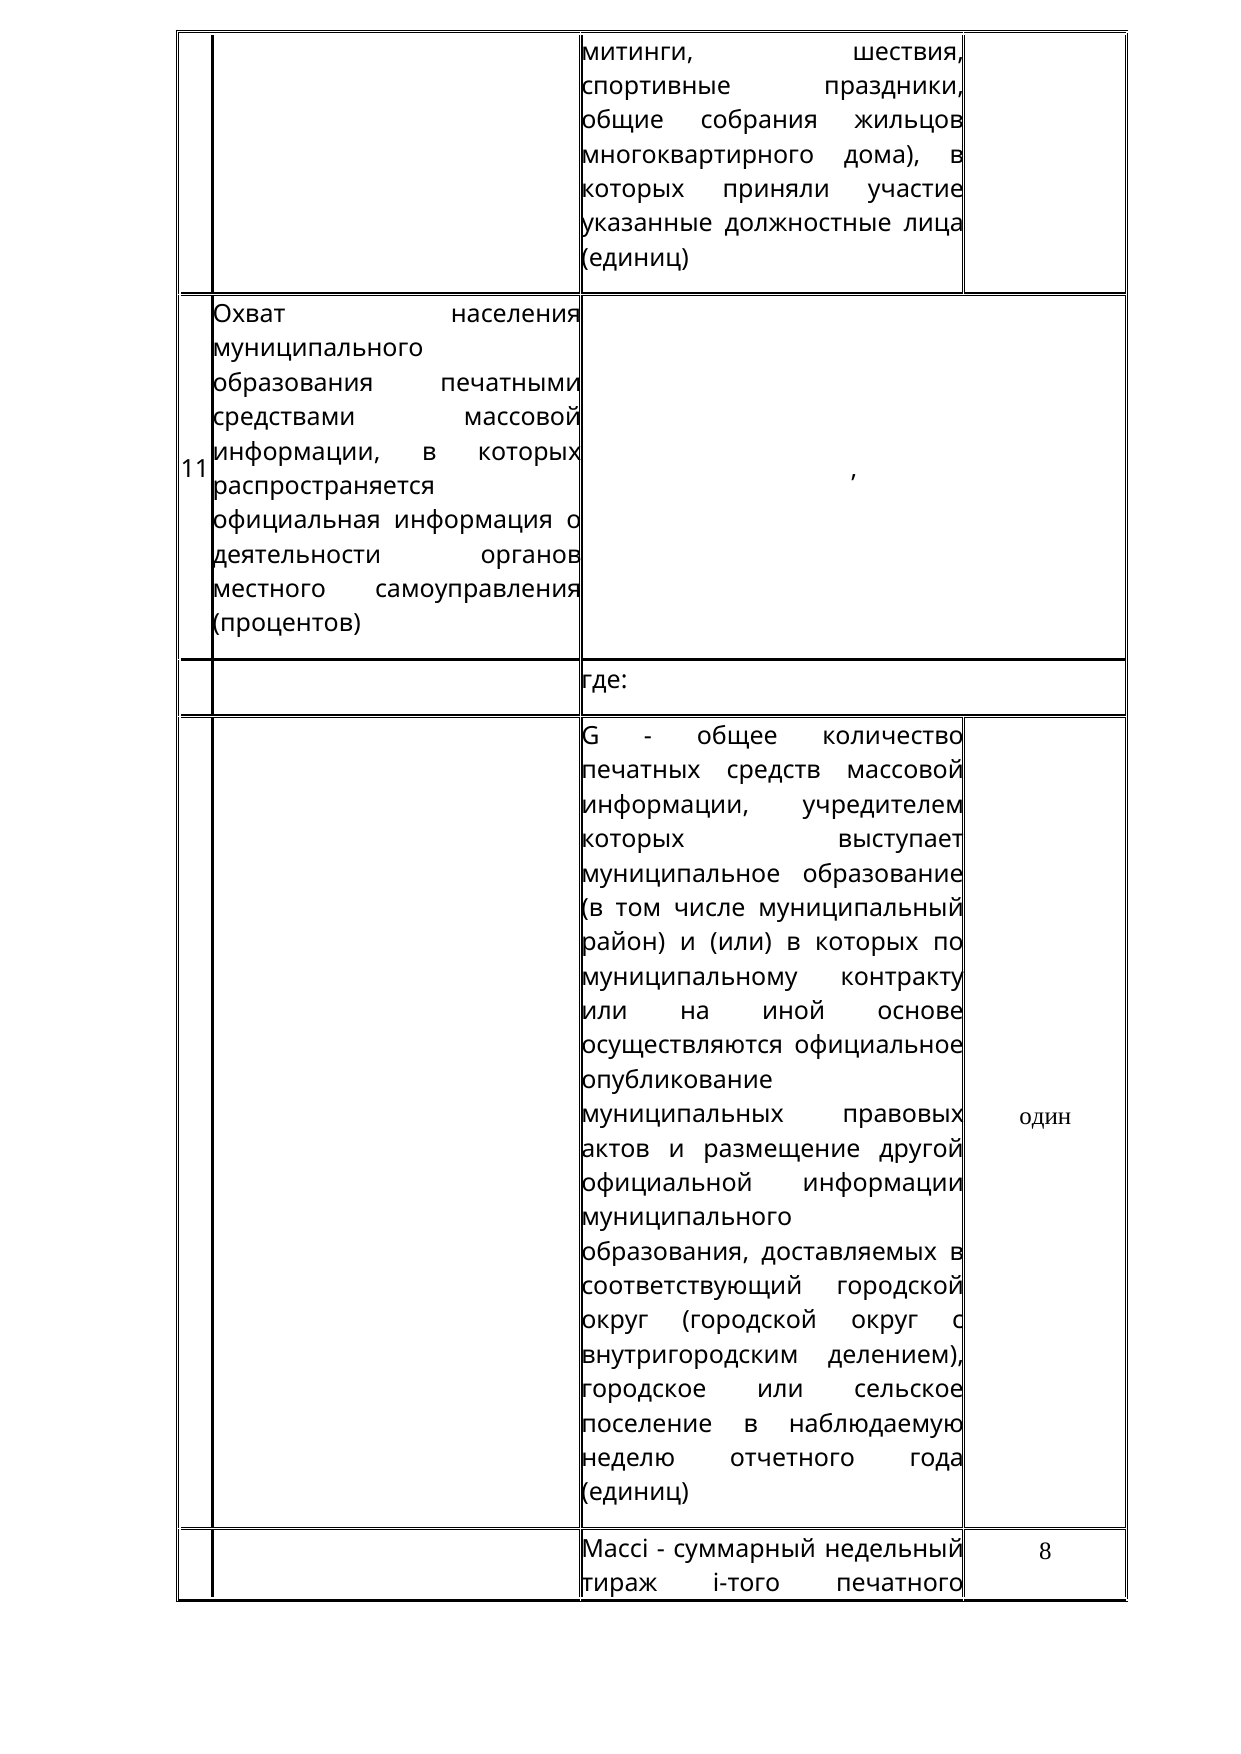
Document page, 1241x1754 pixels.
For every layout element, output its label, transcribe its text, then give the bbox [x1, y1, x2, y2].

table_cell G - общее количество печатных средств массовой информации, учредителем которых выступает муниципальное образование (в том числе муниципальный район) и (или) в которых по муниципальному контракту или на иной основе осуществляются официальное опубликование муниципальных правовых актов и размещение другой официальной информации муниципального образования, доставляемых в соответствующий городской округ (городской округ с внутригородским делением), городское или сельское поселение в наблюдаемую неделю отчетного года (единиц) [583, 718, 962, 1527]
table_cell [179, 33, 212, 292]
table_cell Охват населения муниципального образования печатными средствами массовой информации, в которых распространяется официальная информация о деятельности органов местного самоуправления (процентов) [214, 296, 579, 658]
table_cell 11 [179, 292, 211, 658]
table_cell [212, 1527, 581, 1599]
table_cell [177, 1527, 212, 1599]
table_cell [214, 661, 579, 714]
table_cell 8 [964, 1530, 1126, 1599]
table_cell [581, 33, 964, 292]
table_cell 6 [964, 33, 1126, 292]
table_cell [581, 1530, 964, 1599]
table_cell [214, 718, 579, 1527]
table_cell один [965, 718, 1125, 1527]
table_cell где: [583, 661, 1125, 714]
table_cell [179, 714, 211, 1527]
table_cell [177, 658, 211, 714]
table_cell [212, 31, 581, 292]
table_cell , [583, 296, 1125, 658]
